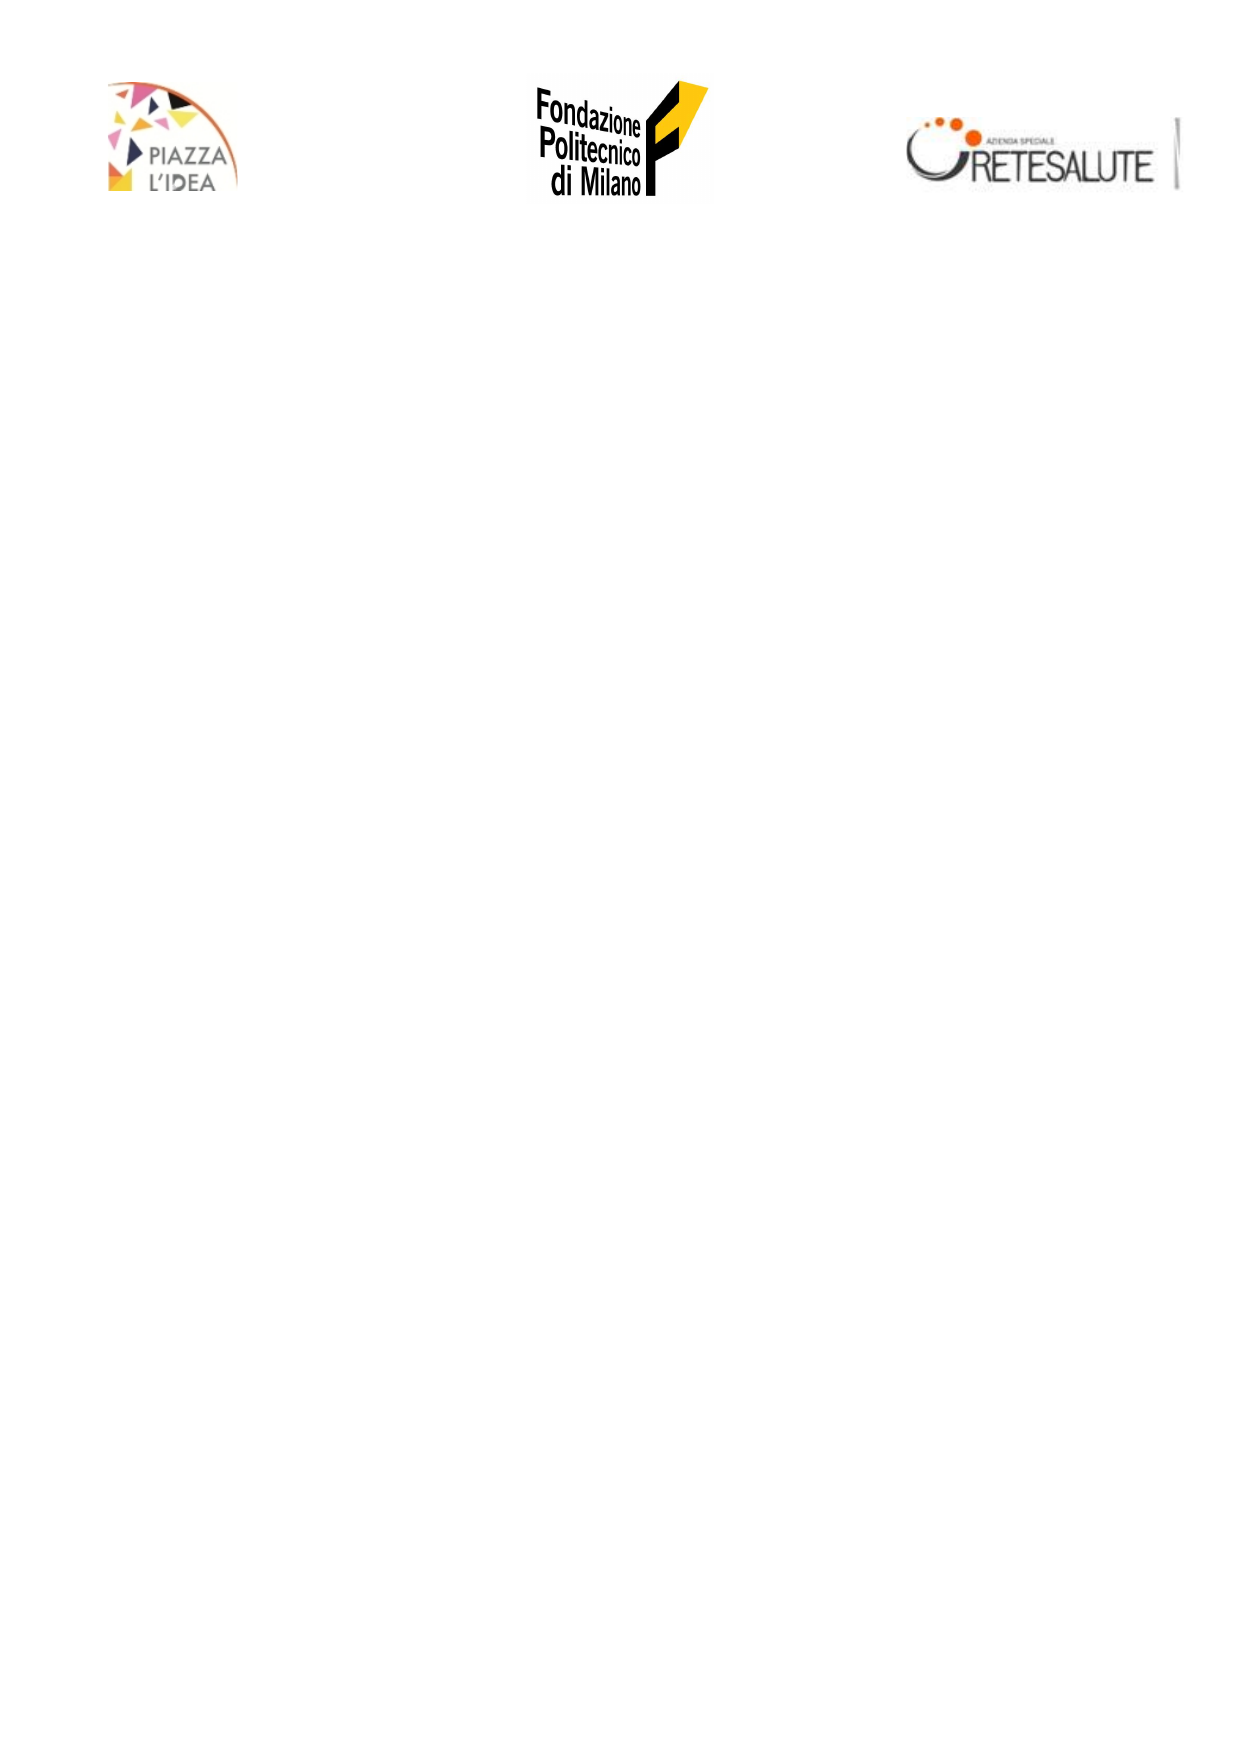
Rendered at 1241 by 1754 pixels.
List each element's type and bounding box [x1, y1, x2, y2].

picture [107, 82, 238, 191]
picture [526, 73, 714, 204]
picture [906, 117, 1185, 194]
